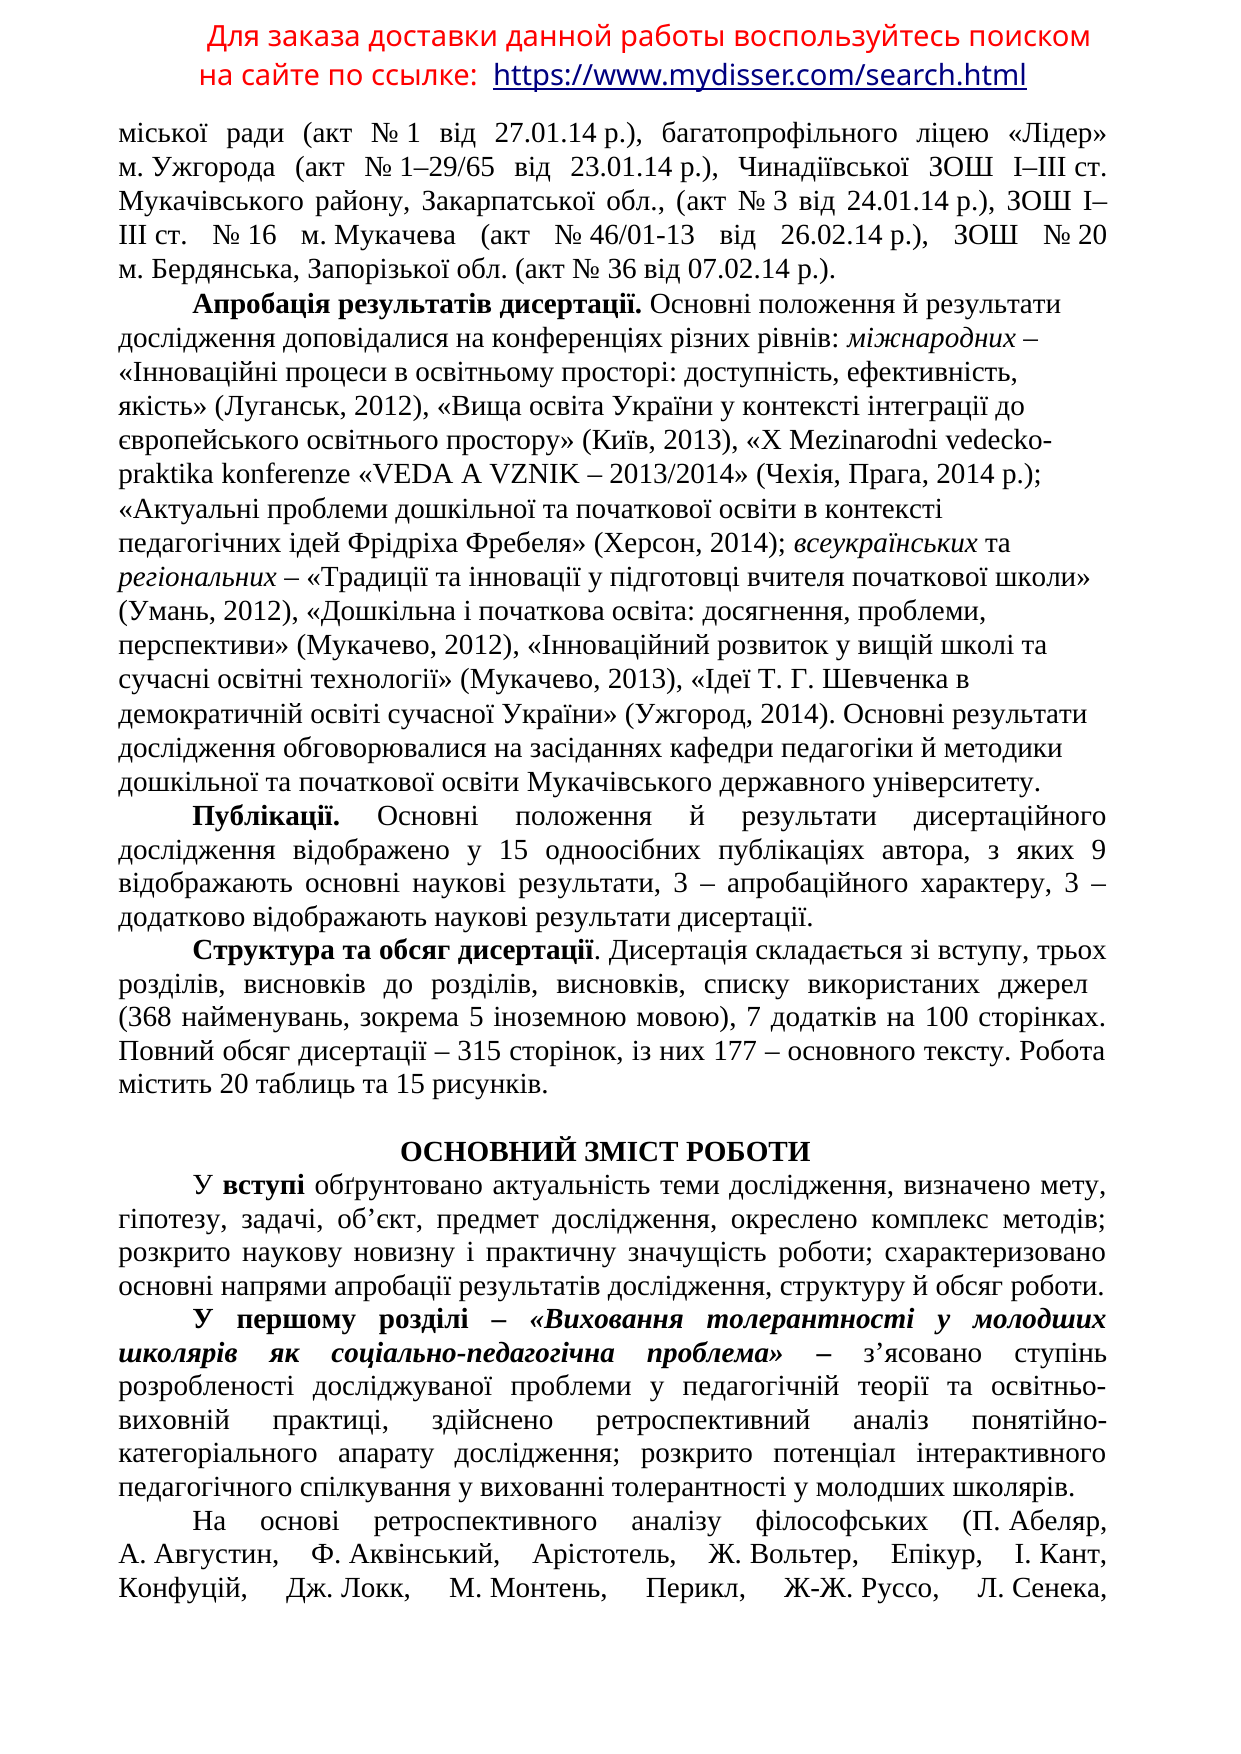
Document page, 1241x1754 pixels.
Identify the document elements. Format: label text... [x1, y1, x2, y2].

text Апробація результатів дисертації. Основні положення й результати дослідження доповідалися на конференціях різних рівнів: міжнародних – «Інноваційні процеси в освітньому просторі: доступність, ефективність, якість» (Луганськ, 2012), «Вища освіта України у контексті інтеграції до європейського освітнього простору» (Київ, 2013), «X Mezinarodni vedecko-praktika konferenze «VEDA A VZNIK – 2013/2014» (Чехія, Прага, 2014 р.); «Актуальні проблеми дошкільної та початкової освіти в контексті педагогічних ідей Фрідріха Фребеля» (Херсон, 2014); всеукраїнських та регіональних – «Традиції та інновації у підготовці вчителя початкової школи» (Умань, 2012), «Дошкільна і початкова освіта: досягнення, проблеми, перспективи» (Мукачево, 2012), «Інноваційний розвиток у вищій школі та сучасні освітні технології» (Мукачево, 2013), «Ідеї Т. Г. Шевченка в демократичній освіті сучасної України» (Ужгород, 2014). Основні результати дослідження обговорювалися на засіданнях кафедри педагогіки й методики дошкільної та початкової освіти Мукачівського державного університету. [118, 286, 1107, 798]
text Структура та обсяг дисертації. Дисертація складається зі вступу, трьох розділів, висновків до розділів, висновків, списку використаних джерел (368 найменувань, зокрема 5 іноземною мовою), 7 додатків на 100 сторінках. Повний обсяг дисертації – 315 сторінок, із них 177 – основного тексту. Робота містить 20 таблиць та 15 рисунків. [118, 932, 1107, 1100]
text Публікації. Основні положення й результати дисертаційного дослідження відображено у 15 одноосібних публікаціях автора, з яких 9 відображають основні наукові результати, 3 – апробаційного характеру, 3 – додатково відображають наукові результати дисертації. [118, 798, 1107, 932]
text У вступі обґрунтовано актуальність теми дослідження, визначено мету, гіпотезу, задачі, об’єкт, предмет дослідження, окреслено комплекс методів; розкрито наукову новизну і практичну значущість роботи; схарактеризовано основні напрями апробації результатів дослідження, структуру й обсяг роботи. [118, 1167, 1107, 1301]
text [118, 1503, 1107, 1603]
text ОСНОВНИЙ ЗМІСТ РОБОТИ [103, 1134, 1107, 1167]
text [118, 115, 1107, 285]
text У першому розділі – «Виховання толерантності у молодших школярів як соціально-педагогічна проблема» – з’ясовано ступінь розробленості досліджуваної проблеми у педагогічній теорії та освітньо-виховній практиці, здійснено ретроспективний аналіз понятійно-категоріального апарату дослідження; розкрито потенціал інтерактивного педагогічного спілкування у вихованні толерантності у молодших школярів. [118, 1301, 1107, 1503]
